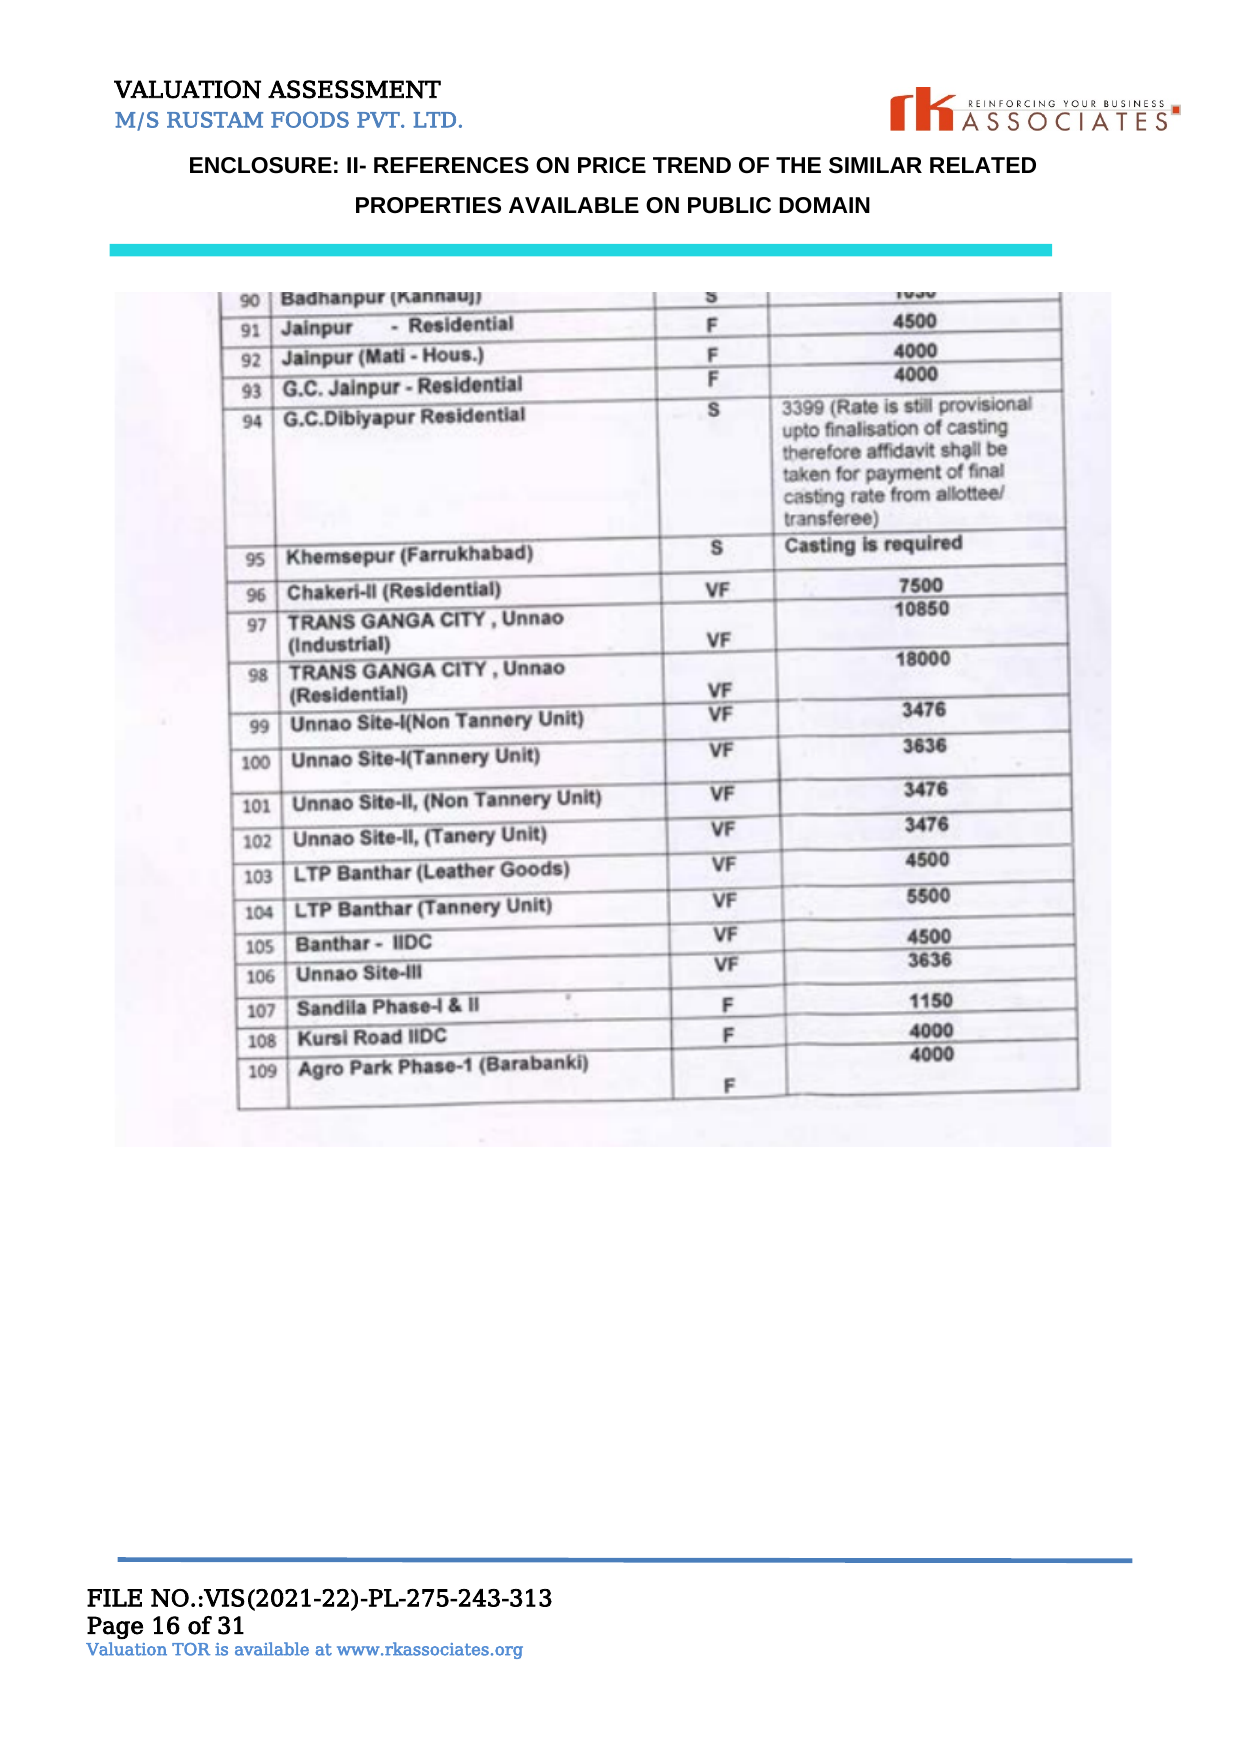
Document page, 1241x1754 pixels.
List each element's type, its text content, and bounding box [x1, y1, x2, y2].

text ENCLOSURE: II- REFERENCES ON PRICE TREND OF THE SIMILAR RELATED PROPERTIES AVAILABLE ON PUBLIC DOMAIN [114, 152, 1111, 218]
picture [890, 87, 1181, 131]
